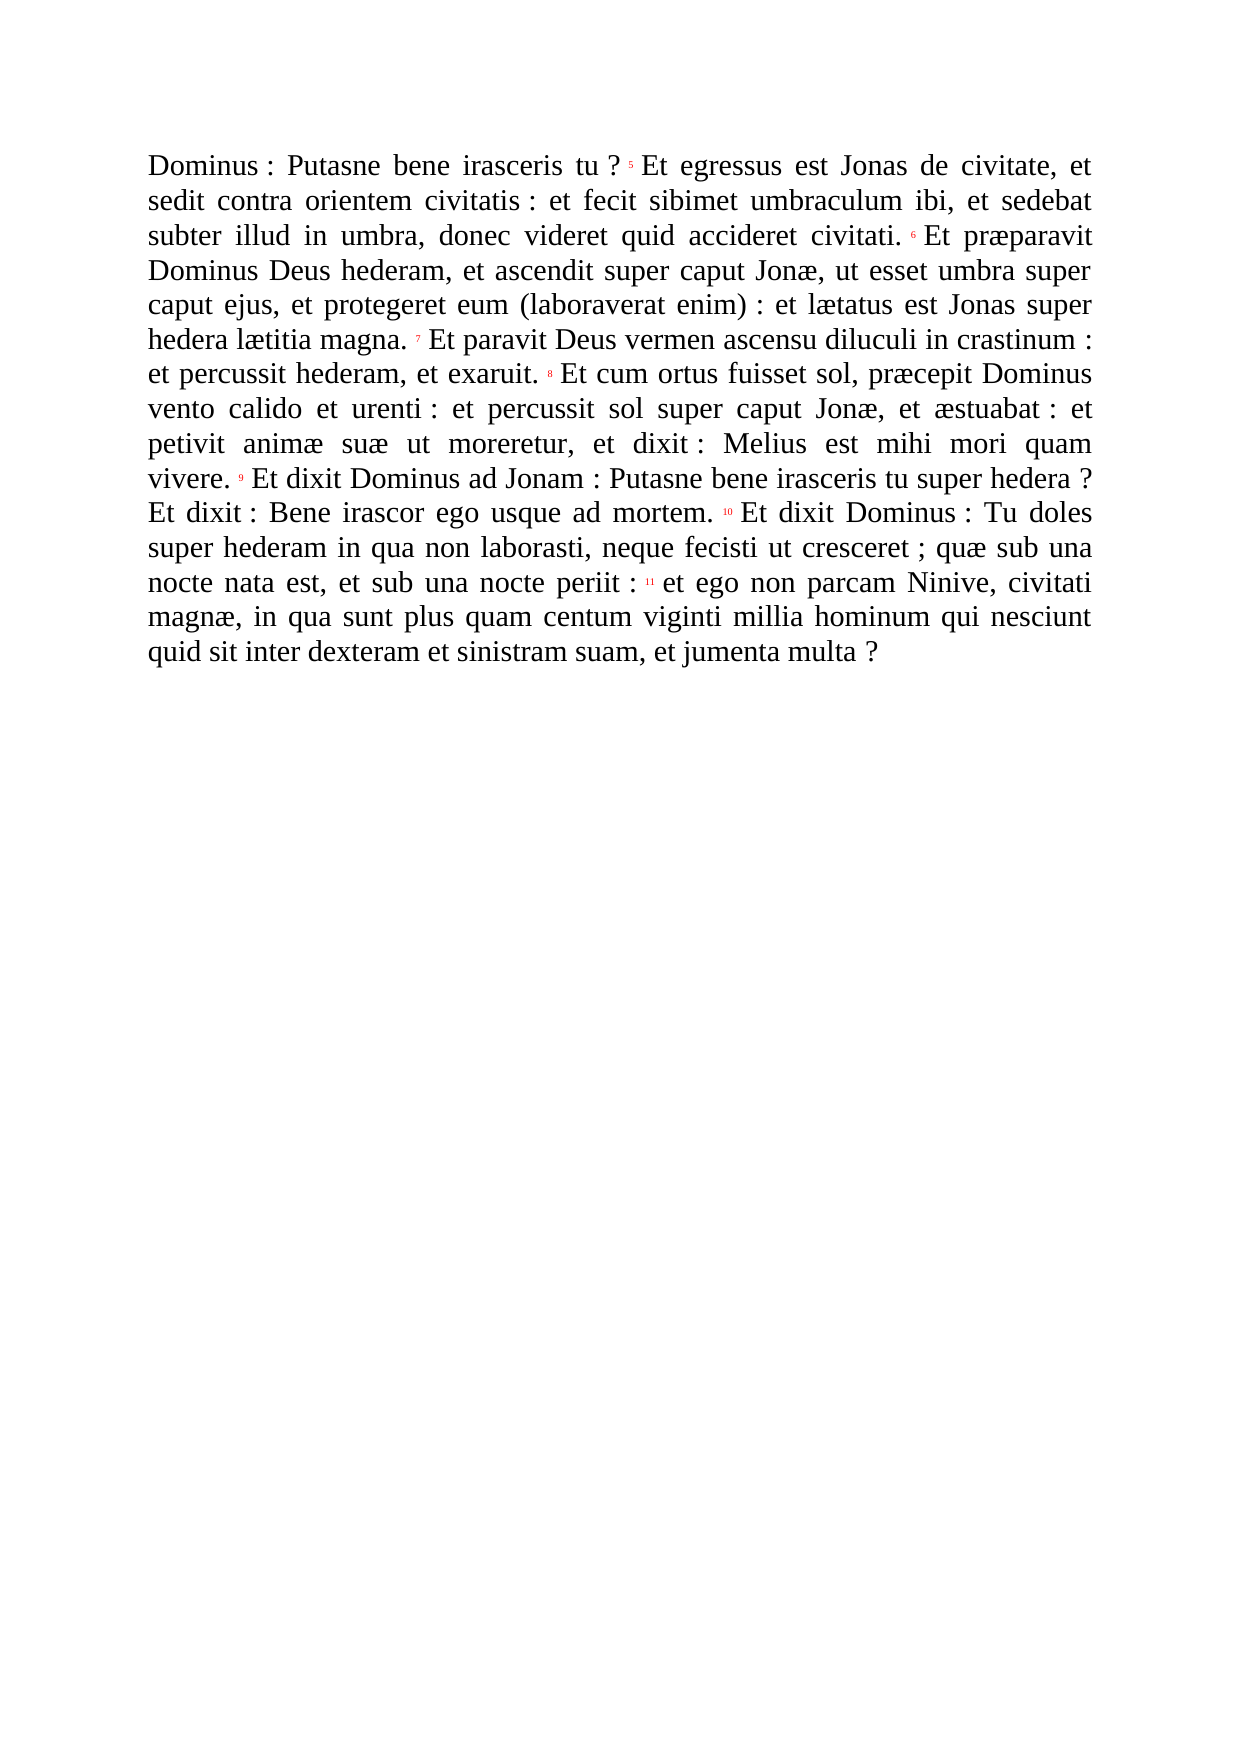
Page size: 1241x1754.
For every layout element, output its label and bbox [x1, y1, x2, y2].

text [148, 148, 1093, 668]
